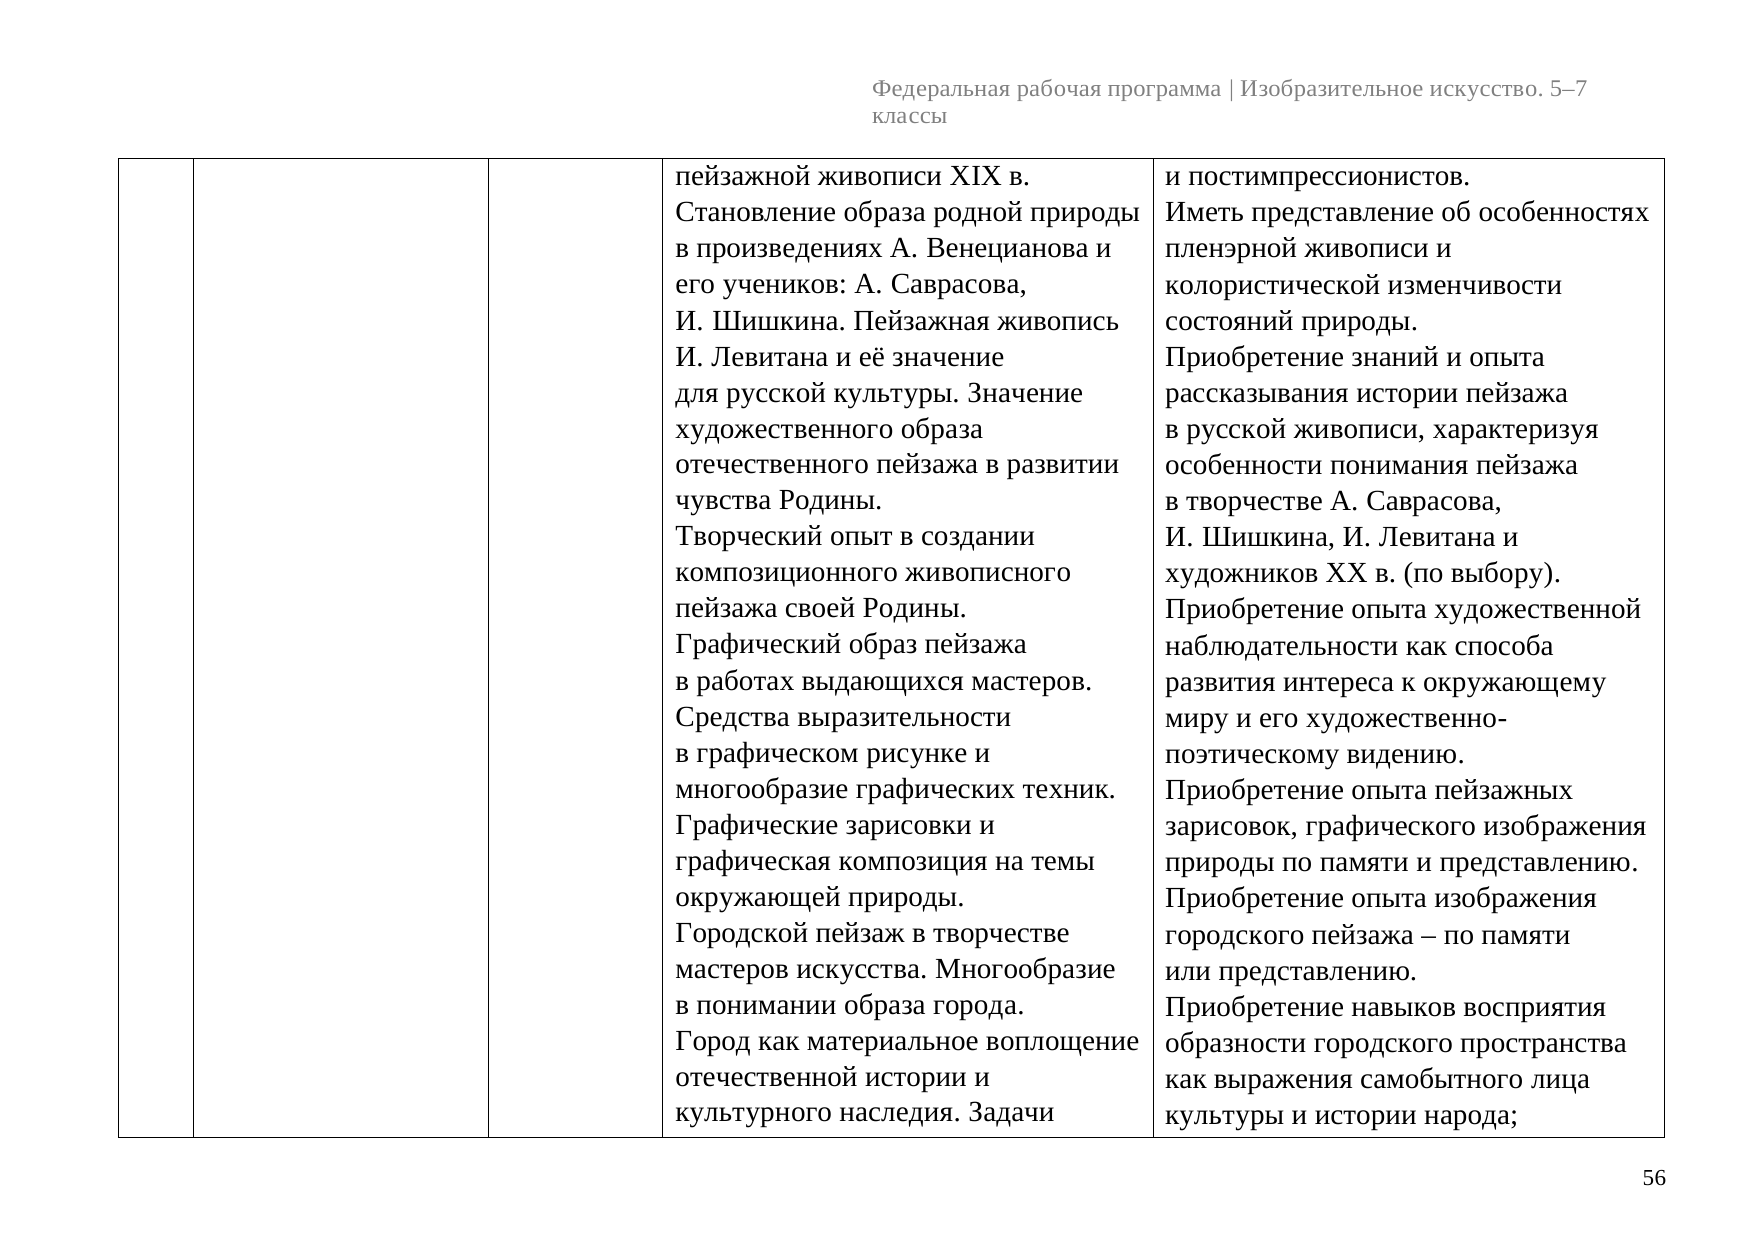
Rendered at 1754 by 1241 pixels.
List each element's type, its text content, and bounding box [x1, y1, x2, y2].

text Творческий опыт в создании композиционного живописного пейзажа своей Родины. Графический образ пейзажа [675, 518, 1077, 660]
text 56 [1642, 1164, 1668, 1191]
text Иметь представление об особенностях пленэрной живописи и колористической изменчивости состояний природы. [1165, 194, 1653, 336]
text в графическом рисунке и многообразие графических техник. Графические зарисовки и графическая композиция на темы окружающей природы. [675, 735, 1121, 913]
text Приобретение навыков восприятия образности городского пространства как выражения самобытного лица культуры и истории народа; [1165, 989, 1630, 1131]
text Федеральная рабочая программа | Изобразительное искусство. 5–7 классы [872, 74, 1668, 129]
text И. Шишкина. Пейзажная живопись И. Левитана и её значение [675, 303, 1122, 372]
text Город как материальное воплощение отечественной истории и культурного наследия. Задачи [675, 1023, 1144, 1128]
text в русской живописи, характеризуя особенности понимания пейзажа в творчестве А. Саврасова, [1165, 411, 1602, 517]
text в работах выдающихся мастеров. Средства выразительности [675, 663, 1097, 732]
text для русской культуры. Значение художественного образа отечественного пейзажа в развитии чувства Родины. [675, 375, 1124, 516]
text пейзажной живописи XIX в. Становление образа родной природы в произведениях А. Венецианова и его учеников: А. Саврасова, [675, 158, 1145, 300]
text И. Шишкина, И. Левитана и художников ХХ в. (по выбору). Приобретение опыта художественной наблюдательности как способа развития интереса к окружающему миру и его художественно-поэтическому видению. Приобретение опыта пейзажных зарисовок, графического изображения природы по памяти и представлению. Приобретение опыта изображения городского пейзажа – по памяти [1165, 519, 1649, 950]
text Приобретение знаний и опыта рассказывания истории пейзажа [1165, 339, 1573, 408]
text или представлению. [1165, 953, 1668, 986]
text и постимпрессионистов. [1165, 158, 1668, 192]
text Городской пейзаж в творчестве мастеров искусства. Многообразие в понимании образа города. [675, 916, 1119, 1021]
